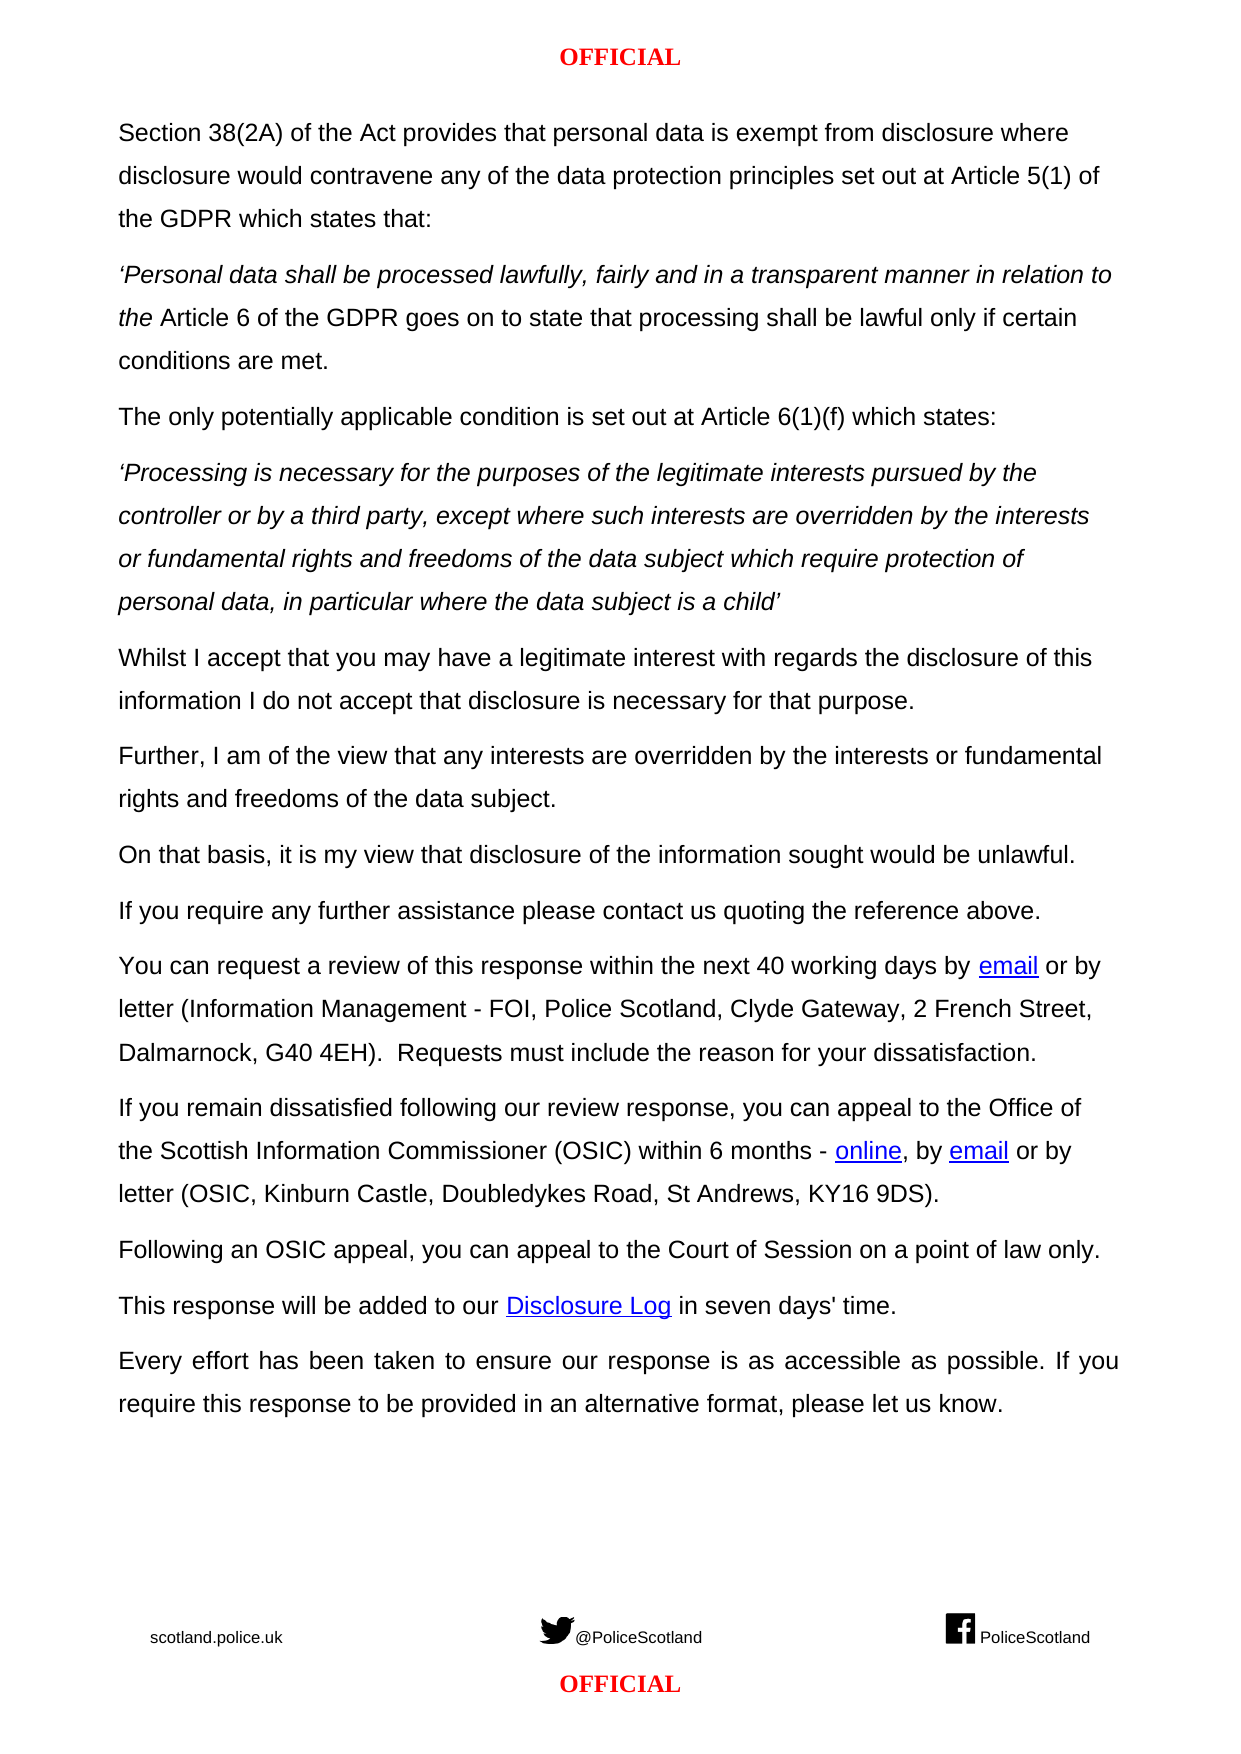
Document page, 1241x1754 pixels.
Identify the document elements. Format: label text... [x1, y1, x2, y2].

text ‘Personal data shall be processed lawfully, fairly and in a transparent manner in relation to the Article 6 of the GDPR goes on to state that processing shall be lawful only if certain conditions are met. [118, 260, 1122, 375]
text Every effort has been taken to ensure our response is as accessible as possible. If you require this response to be provided in an alternative format, please let us know. [118, 1346, 1122, 1418]
text Section 38(2A) of the Act provides that personal data is exempt from disclosure where disclosure would contravene any of the data protection principles set out at Article 5(1) of the GDPR which states that: [118, 118, 1122, 233]
text The only potentially applicable condition is set out at Article 6(1)(f) which states: [118, 402, 1122, 431]
text Whilst I accept that you may have a legitimate interest with regards the disclosure of this information I do not accept that disclosure is necessary for that purpose. [118, 642, 1122, 714]
text You can request a review of this response within the next 40 working days by email or by letter (Information Management - FOI, Police Scotland, Clyde Gateway, 2 French Street, Dalmarnock, G40 4EH). Requests must include the reason for your dissatisfaction. [118, 951, 1122, 1066]
text ‘Processing is necessary for the purposes of the legitimate interests pursued by the controller or by a third party, except where such interests are overridden by the interests or fundamental rights and freedoms of the data subject which require protection of personal data, in particular where the data subject is a child’ [118, 457, 1122, 616]
text If you remain dissatisfied following our review response, you can appeal to the Office of the Scottish Information Commissioner (OSIC) within 6 months - online, by email or by letter (OSIC, Kinburn Castle, Doubledykes Road, St Andrews, KY16 9DS). [118, 1093, 1122, 1208]
picture [945, 1613, 976, 1644]
text Further, I am of the view that any interests are overridden by the interests or fundamental rights and freedoms of the data subject. [118, 741, 1122, 813]
picture [538, 1617, 575, 1644]
text Following an OSIC appeal, you can appeal to the Court of Session on a point of law only. [118, 1235, 1122, 1264]
text On that basis, it is my view that disclosure of the information sought would be unlawful. [118, 840, 1122, 869]
text This response will be added to our Disclosure Log in seven days' time. [118, 1291, 1122, 1319]
text If you require any further assistance please contact us quoting the reference above. [118, 896, 1122, 924]
